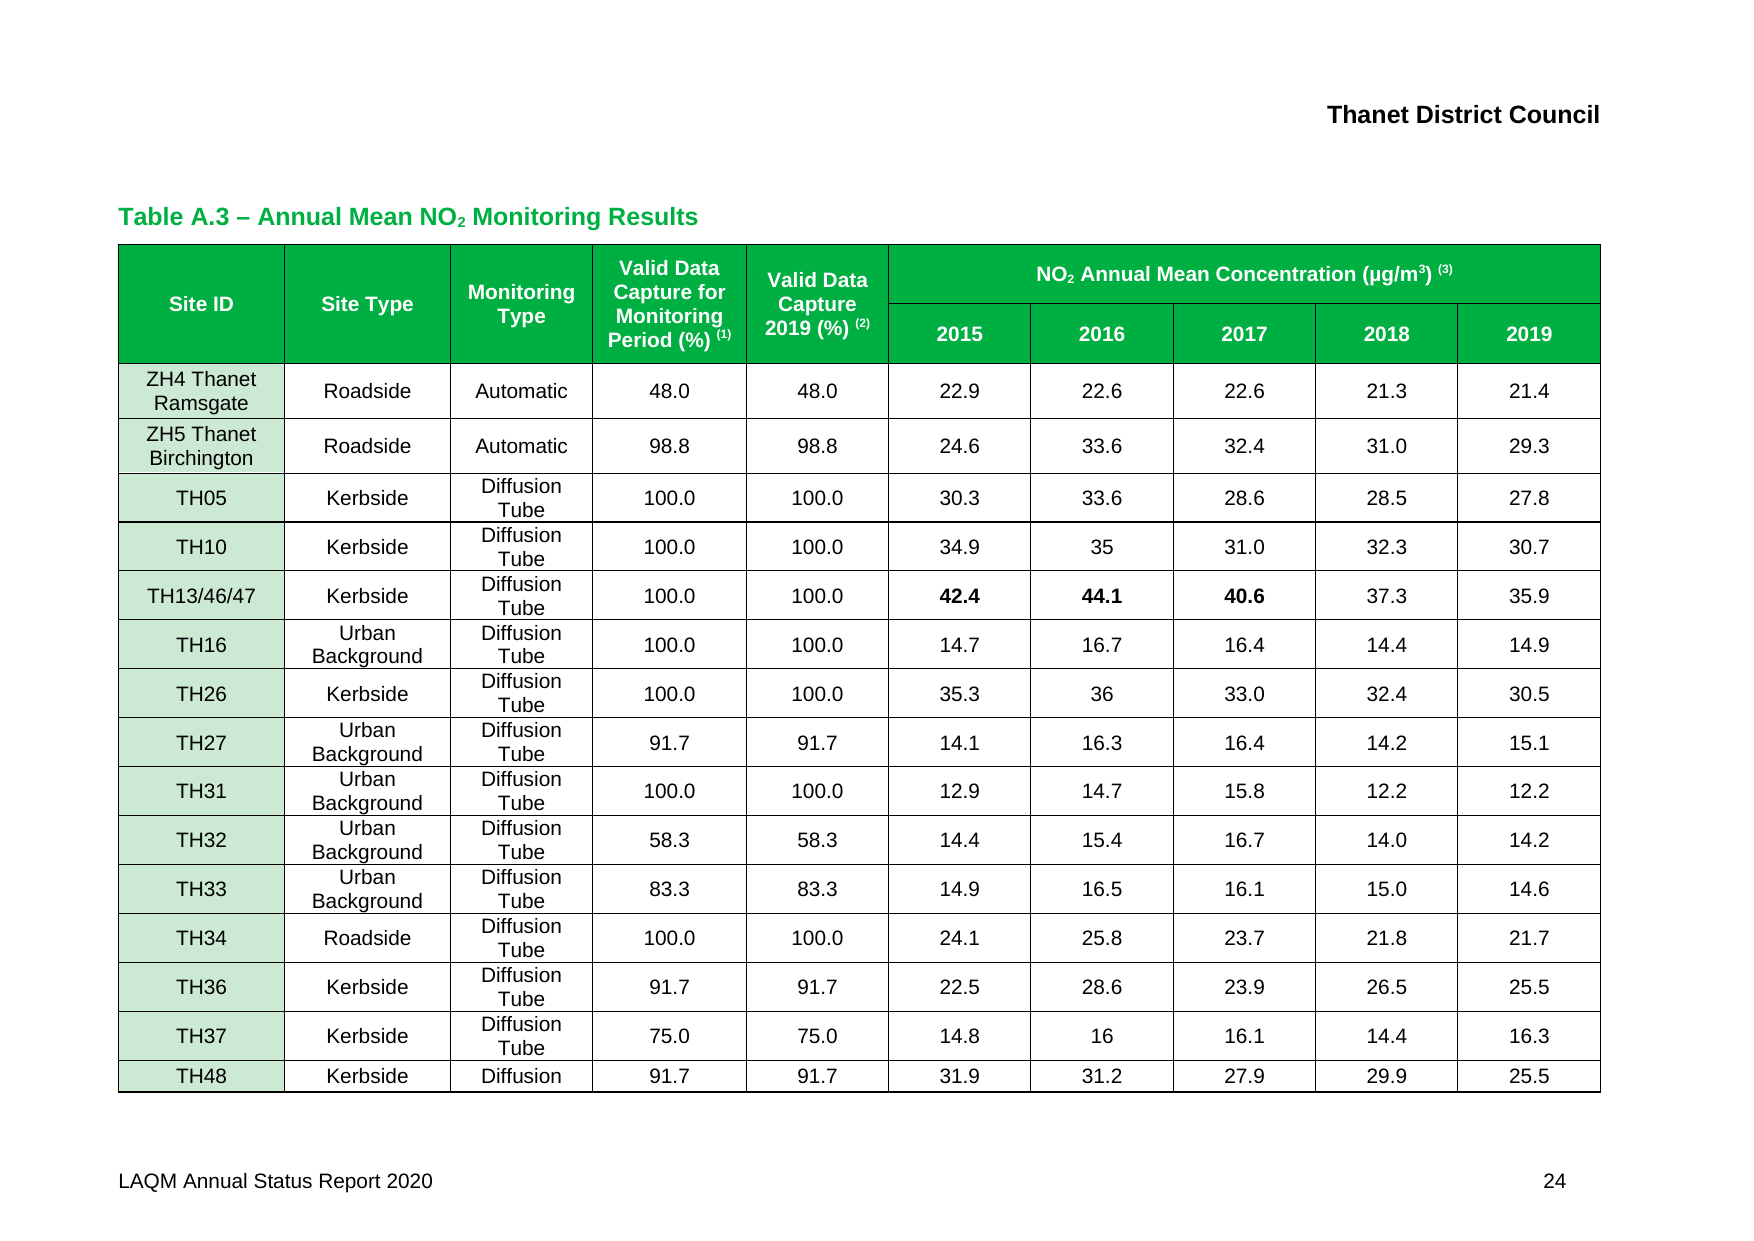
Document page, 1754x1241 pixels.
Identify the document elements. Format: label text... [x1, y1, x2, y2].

table_cell Diffusion Tube [451, 571, 592, 619]
table_cell Roadside [285, 364, 450, 418]
table_cell 16.4 [1174, 620, 1315, 668]
table_cell 12.2 [1458, 767, 1600, 815]
table_cell Diffusion Tube [451, 718, 592, 766]
table_cell Roadside [285, 419, 450, 472]
table_cell Automatic [451, 419, 592, 472]
text Table A.3 – Annual Mean NO2 Monitoring Results [118, 202, 1600, 231]
table_cell 31.9 [889, 1061, 1030, 1091]
table_cell 100.0 [747, 474, 888, 521]
table_cell 83.3 [593, 865, 746, 913]
table_cell 30.5 [1458, 669, 1600, 717]
table_cell Kerbside [285, 1012, 450, 1060]
table_cell 100.0 [593, 523, 746, 570]
table_cell Diffusion Tube [451, 767, 592, 815]
table_cell 2016 [1031, 304, 1173, 363]
table_cell Roadside [285, 914, 450, 962]
table_cell 2019 [1458, 304, 1600, 363]
table_cell 16.1 [1174, 865, 1315, 913]
table_cell 44.1 [1031, 571, 1173, 619]
table_cell 14.7 [1031, 767, 1173, 815]
table_cell 14.2 [1458, 816, 1600, 864]
table_cell 14.4 [1316, 1012, 1457, 1060]
table_cell 29.3 [1458, 419, 1600, 472]
table_cell 16.3 [1031, 718, 1173, 766]
table_cell ZH4 Thanet Ramsgate [119, 364, 284, 418]
table_cell 33.0 [1174, 669, 1315, 717]
table_cell 91.7 [747, 963, 888, 1011]
table_cell Diffusion Tube [451, 474, 592, 521]
table_cell 100.0 [593, 474, 746, 521]
table_cell 15.0 [1316, 865, 1457, 913]
table_cell 91.7 [747, 718, 888, 766]
table_cell 35 [1031, 523, 1173, 570]
table_cell 91.7 [747, 1061, 888, 1091]
table_cell 48.0 [747, 364, 888, 418]
table_cell TH36 [119, 963, 284, 1011]
table_cell Kerbside [285, 963, 450, 1011]
table_cell Kerbside [285, 523, 450, 570]
table_cell 58.3 [593, 816, 746, 864]
table_cell 100.0 [747, 669, 888, 717]
table_cell TH05 [119, 474, 284, 521]
table_cell 32.3 [1316, 523, 1457, 570]
table_cell 16.7 [1031, 620, 1173, 668]
table_cell TH10 [119, 523, 284, 570]
table_cell 23.9 [1174, 963, 1315, 1011]
table_cell Automatic [451, 364, 592, 418]
table_cell 30.3 [889, 474, 1030, 521]
table_cell 2017 [1174, 304, 1315, 363]
table_cell 27.9 [1174, 1061, 1315, 1091]
table_cell 58.3 [747, 816, 888, 864]
table_cell TH48 [119, 1061, 284, 1091]
table_cell 14.4 [1316, 620, 1457, 668]
table_cell Diffusion Tube [451, 865, 592, 913]
table_cell Diffusion Tube [451, 620, 592, 668]
table_cell TH13/46/47 [119, 571, 284, 619]
table_cell 16 [1031, 1012, 1173, 1060]
table_cell 28.6 [1174, 474, 1315, 521]
table_cell 100.0 [747, 523, 888, 570]
table_cell 22.6 [1174, 364, 1315, 418]
table_cell 100.0 [593, 571, 746, 619]
table_cell 15.1 [1458, 718, 1600, 766]
table_cell 42.4 [889, 571, 1030, 619]
table_cell Urban Background [285, 718, 450, 766]
table_cell Urban Background [285, 816, 450, 864]
table_header Valid Data Capture for Monitoring Period (%) (1) [593, 245, 746, 363]
table_cell 15.8 [1174, 767, 1315, 815]
table_cell Diffusion Tube [451, 1012, 592, 1060]
table_cell 14.8 [889, 1012, 1030, 1060]
table_cell 32.4 [1174, 419, 1315, 472]
table_cell 100.0 [593, 914, 746, 962]
table_cell 12.9 [889, 767, 1030, 815]
table_cell 98.8 [747, 419, 888, 472]
table_cell Kerbside [285, 571, 450, 619]
table_cell 24.1 [889, 914, 1030, 962]
table_cell 31.0 [1174, 523, 1315, 570]
table_cell 16.7 [1174, 816, 1315, 864]
table_cell 14.9 [1458, 620, 1600, 668]
table_cell 25.8 [1031, 914, 1173, 962]
table_cell 22.5 [889, 963, 1030, 1011]
table_cell ZH5 Thanet Birchington [119, 419, 284, 472]
table_cell 33.6 [1031, 474, 1173, 521]
table_cell Diffusion Tube [451, 669, 592, 717]
table_cell 40.6 [1174, 571, 1315, 619]
table_cell 35.9 [1458, 571, 1600, 619]
table_cell 100.0 [747, 914, 888, 962]
table_cell 36 [1031, 669, 1173, 717]
table_cell 31.0 [1316, 419, 1457, 472]
table_cell TH27 [119, 718, 284, 766]
table_header Site ID [119, 245, 284, 363]
table_cell Kerbside [285, 1061, 450, 1091]
table_cell 28.5 [1316, 474, 1457, 521]
table_cell Diffusion Tube [451, 914, 592, 962]
table_cell 24.6 [889, 419, 1030, 472]
table_cell 14.9 [889, 865, 1030, 913]
table_cell Urban Background [285, 620, 450, 668]
table_cell 48.0 [593, 364, 746, 418]
table_cell TH31 [119, 767, 284, 815]
table_cell TH16 [119, 620, 284, 668]
table_cell 16.4 [1174, 718, 1315, 766]
table_header NO2 Annual Mean Concentration (µg/m3) (3) [889, 245, 1600, 303]
table_cell 14.4 [889, 816, 1030, 864]
table_cell 16.3 [1458, 1012, 1600, 1060]
table_cell 75.0 [747, 1012, 888, 1060]
table_cell 30.7 [1458, 523, 1600, 570]
table_cell 31.2 [1031, 1061, 1173, 1091]
table_cell 14.7 [889, 620, 1030, 668]
table_cell Diffusion Tube [451, 963, 592, 1011]
table_cell 100.0 [593, 669, 746, 717]
table_cell 91.7 [593, 1061, 746, 1091]
table_cell Diffusion Tube [451, 816, 592, 864]
table_cell TH32 [119, 816, 284, 864]
table_cell 22.6 [1031, 364, 1173, 418]
table_cell 21.3 [1316, 364, 1457, 418]
table_cell 25.5 [1458, 1061, 1600, 1091]
table_cell 2015 [889, 304, 1030, 363]
table_cell 27.8 [1458, 474, 1600, 521]
table_cell Kerbside [285, 669, 450, 717]
table_cell 91.7 [593, 963, 746, 1011]
table_cell 21.7 [1458, 914, 1600, 962]
table_cell TH37 [119, 1012, 284, 1060]
table_cell 14.0 [1316, 816, 1457, 864]
table_cell 75.0 [593, 1012, 746, 1060]
table_cell 25.5 [1458, 963, 1600, 1011]
table_cell TH33 [119, 865, 284, 913]
table_cell 12.2 [1316, 767, 1457, 815]
table_cell 100.0 [593, 620, 746, 668]
table_cell 33.6 [1031, 419, 1173, 472]
table_cell 26.5 [1316, 963, 1457, 1011]
table_cell 21.8 [1316, 914, 1457, 962]
table_cell 100.0 [747, 571, 888, 619]
table_cell 91.7 [593, 718, 746, 766]
table_cell 16.1 [1174, 1012, 1315, 1060]
table_cell 14.2 [1316, 718, 1457, 766]
table_cell 14.6 [1458, 865, 1600, 913]
table_header Valid Data Capture 2019 (%) (2) [747, 245, 888, 363]
table_cell 14.1 [889, 718, 1030, 766]
table_cell 98.8 [593, 419, 746, 472]
table_header Site Type [285, 245, 450, 363]
table_cell 34.9 [889, 523, 1030, 570]
table_cell 100.0 [593, 767, 746, 815]
table_cell TH26 [119, 669, 284, 717]
table_cell 2018 [1316, 304, 1457, 363]
table_cell 32.4 [1316, 669, 1457, 717]
table_cell Diffusion Tube [451, 1061, 592, 1091]
table_cell Urban Background [285, 865, 450, 913]
table_cell 23.7 [1174, 914, 1315, 962]
table_cell 35.3 [889, 669, 1030, 717]
table_cell 22.9 [889, 364, 1030, 418]
table_cell TH34 [119, 914, 284, 962]
table_cell 21.4 [1458, 364, 1600, 418]
table_cell 100.0 [747, 767, 888, 815]
table_cell 28.6 [1031, 963, 1173, 1011]
table_cell 83.3 [747, 865, 888, 913]
table_cell Diffusion Tube [451, 523, 592, 570]
table_cell Urban Background [285, 767, 450, 815]
table_header Monitoring Type [451, 245, 592, 363]
table_cell 16.5 [1031, 865, 1173, 913]
table_cell 100.0 [747, 620, 888, 668]
table_cell 37.3 [1316, 571, 1457, 619]
table_cell Kerbside [285, 474, 450, 521]
table_cell 29.9 [1316, 1061, 1457, 1091]
table_cell 15.4 [1031, 816, 1173, 864]
